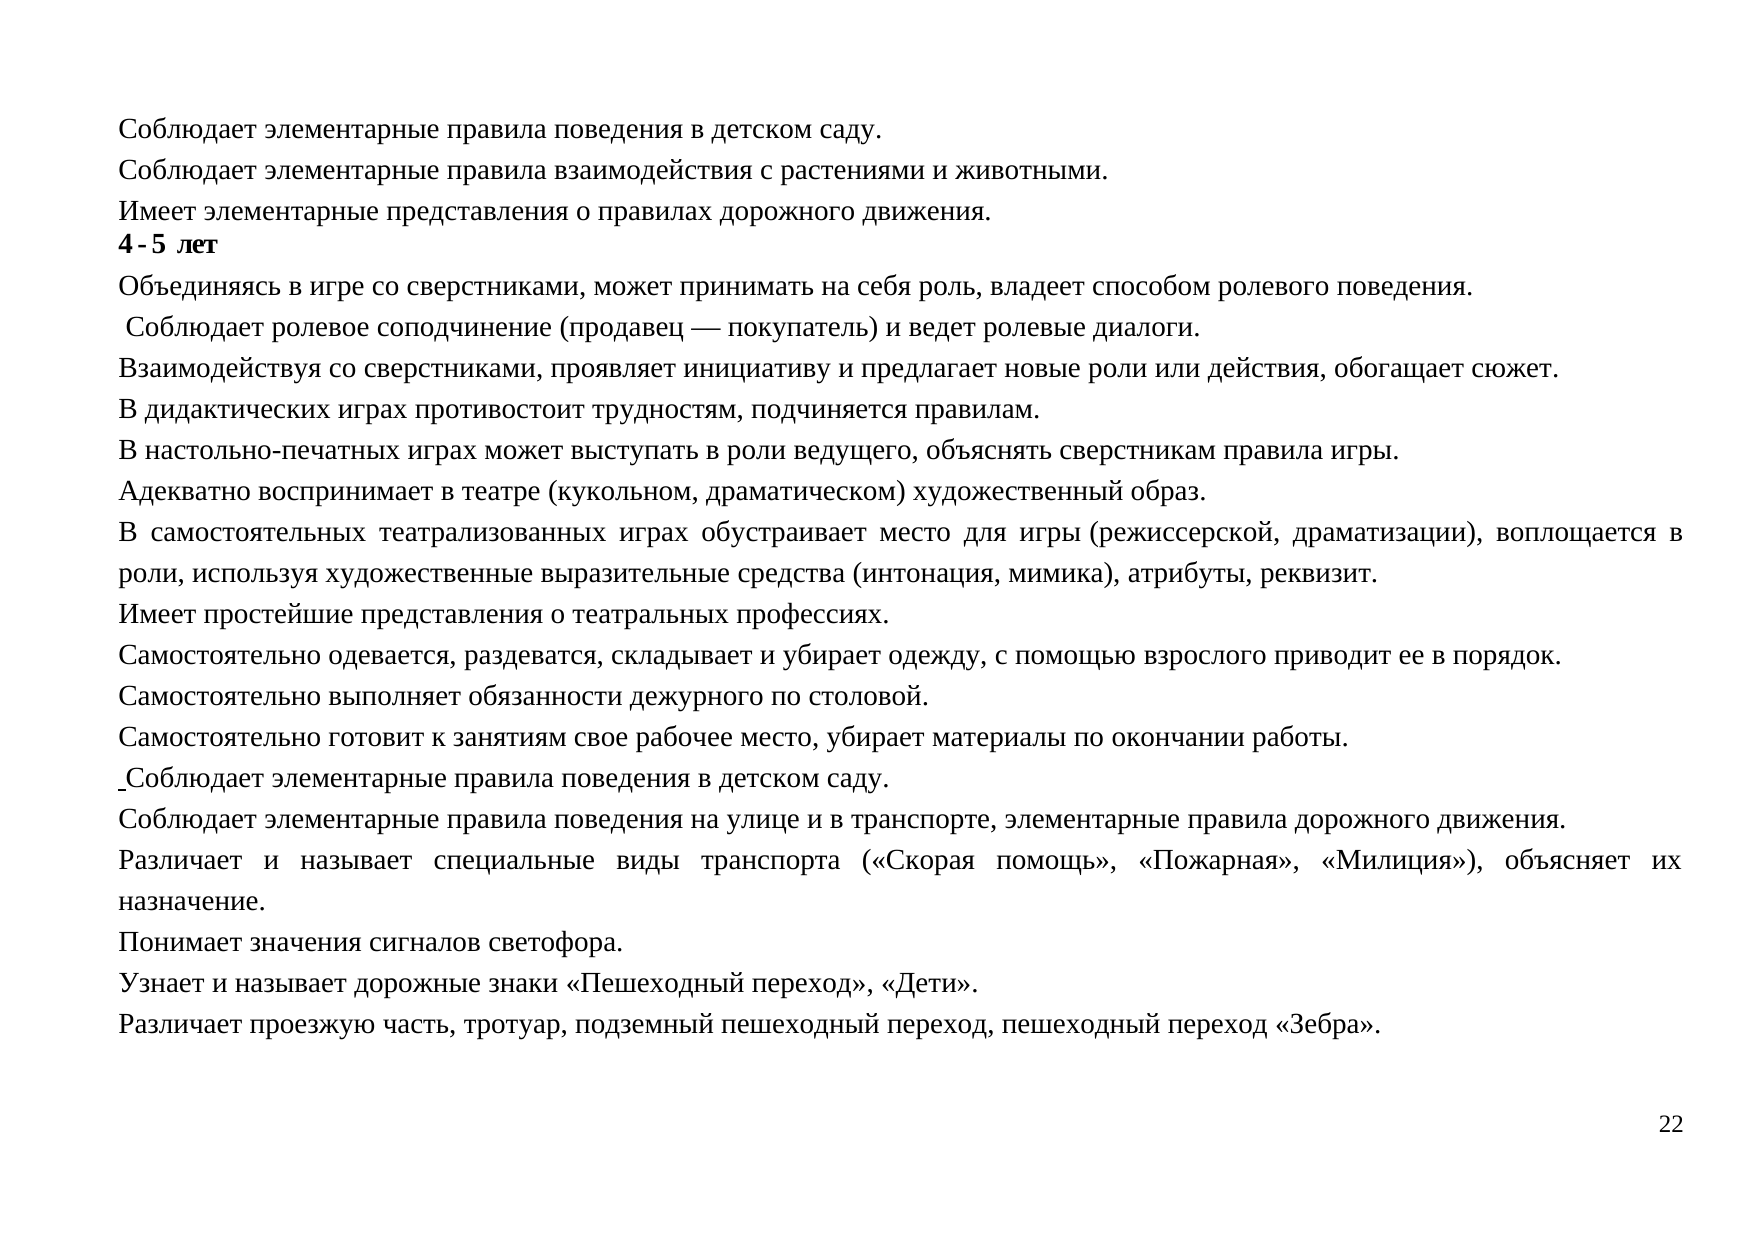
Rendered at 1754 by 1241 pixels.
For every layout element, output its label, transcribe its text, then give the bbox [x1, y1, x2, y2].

text Адекватно воспринимает в театре (кукольном, драматическом) художественный образ. [118, 465, 1683, 506]
text Понимает значения сигналов светофора. [118, 917, 1683, 958]
text Самостоятельно выполняет обязанности дежурного по столовой. [118, 671, 1683, 712]
text Объединяясь в игре со сверстниками, может принимать на себя роль, владеет способом ролевого поведения. [118, 260, 1683, 301]
text В дидактических играх противостоит трудностям, подчиняется правилам. [118, 383, 1683, 424]
text Взаимодействуя со сверстниками, проявляет инициативу и предлагает новые роли или действия, обогащает сюжет. [118, 342, 1683, 383]
text 4 - 5 лет [118, 227, 1683, 260]
text Соблюдает элементарные правила поведения на улице и в транспорте, элементарные правила дорожного движения. [118, 794, 1683, 835]
text Имеет элементарные представления о правилах дорожного движения. [118, 186, 1683, 227]
text Различает проезжую часть, тротуар, подземный пешеходный переход, пешеходный переход «Зебра». [118, 999, 1683, 1040]
text Самостоятельно готовит к занятиям свое рабочее место, убирает материалы по окончании работы. [118, 712, 1683, 753]
text Самостоятельно одевается, раздеватся, складывает и убирает одежду, с помощью взрослого приводит ее в порядок. [118, 629, 1683, 671]
text Соблюдает элементарные правила поведения в детском саду. [118, 753, 1683, 794]
text Имеет простейшие представления о театральных профессиях. [118, 588, 1683, 629]
text В самостоятельных театрализованных играх обустраивает место для игры (режиссерской, драматизации), воплощается в роли, используя художественные выразительные средства (интонация, мимика), атрибуты, реквизит. [118, 506, 1683, 588]
text В настольно-печатных играх может выступать в роли ведущего, объяснять сверстникам правила игры. [118, 424, 1683, 465]
text Узнает и называет дорожные знаки «Пешеходный переход», «Дети». [118, 958, 1683, 999]
text Различает и называет специальные виды транспорта («Скорая помощь», «Пожарная», «Милиция»), объясняет их назначение. [118, 835, 1683, 917]
text Соблюдает элементарные правила поведения в детском саду. [118, 103, 1683, 144]
text Соблюдает элементарные правила взаимодействия с растениями и животными. [118, 144, 1683, 186]
text Соблюдает ролевое соподчинение (продавец — покупатель) и ведет ролевые диалоги. [118, 301, 1683, 342]
